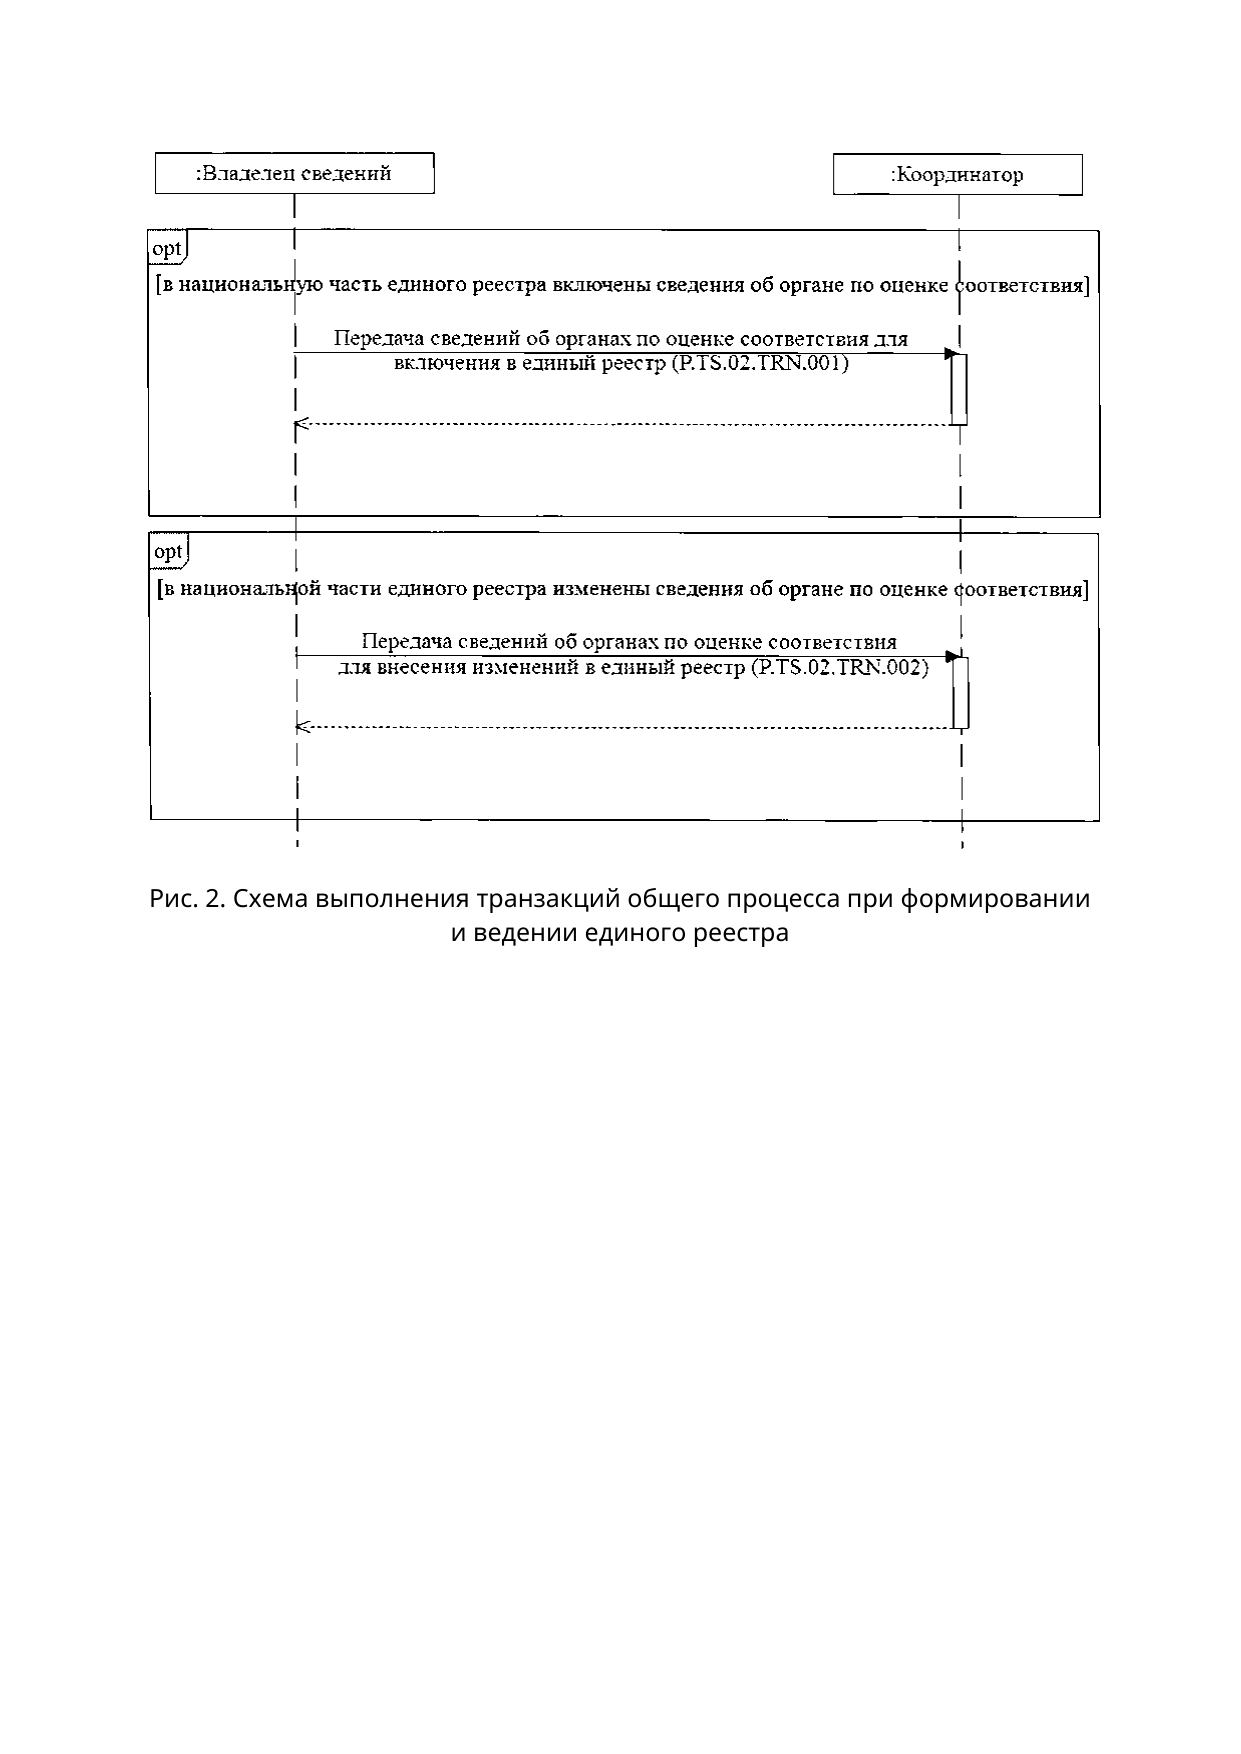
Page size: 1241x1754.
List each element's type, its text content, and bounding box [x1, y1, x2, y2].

picture [147, 147, 1101, 856]
text Рис. 2. Схема выполнения транзакций общего процесса при формировании и ведении единого реестра [148, 881, 1092, 949]
